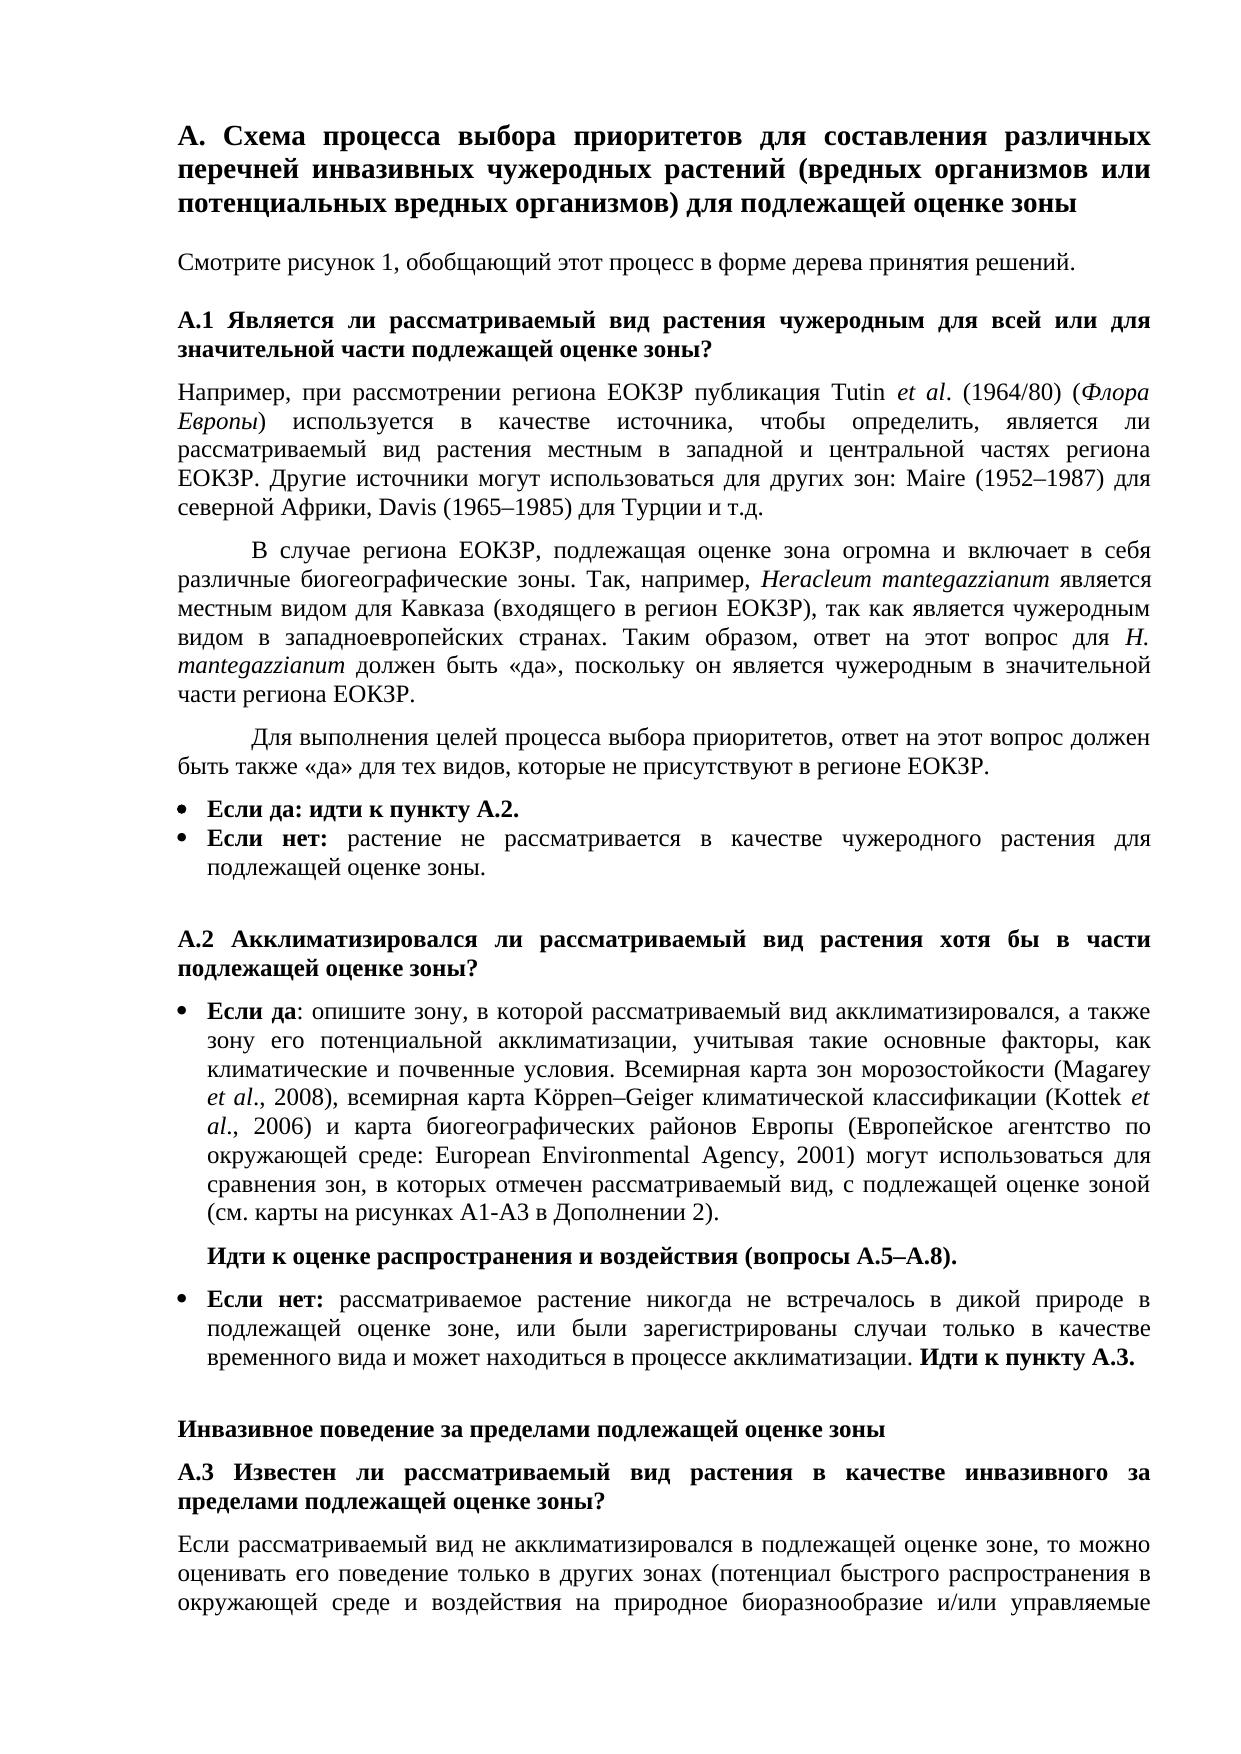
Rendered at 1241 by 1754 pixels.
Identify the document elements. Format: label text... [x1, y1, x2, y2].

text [177, 1529, 1152, 1615]
list Если нет: рассматриваемое растение никогда не встречалось в дикой природе в подлежащей оценке зоне, или были зарегистрированы случаи только в качестве временного вида и может находиться в процессе акклиматизации. Идти к пункту А.3. [177, 1284, 1152, 1370]
text А.3 Известен ли рассматриваемый вид растения в качестве инвазивного за пределами подлежащей оценке зоны? [177, 1457, 1152, 1514]
text Например, при рассмотрении региона ЕОКЗР публикация Tutin et al. (1964/80) (Флора Европы) используется в качестве источника, чтобы определить, является ли рассматриваемый вид растения местным в западной и центральной частях региона ЕОКЗР. Другие источники могут использоваться для других зон: Maire (1952–1987) для северной Африки, Davis (1965–1985) для Турции и т.д. [177, 377, 1152, 521]
list Если нет: растение не рассматривается в качестве чужеродного растения для подлежащей оценке зоны. [177, 823, 1152, 881]
text Инвазивное поведение за пределами подлежащей оценке зоны [177, 1414, 1152, 1442]
text В случае региона ЕОКЗР, подлежащая оценке зона огромна и включает в себя различные биогеографические зоны. Так, например, Heracleum mantegazzianum является местным видом для Кавказа (входящего в регион ЕОКЗР), так как является чужеродным видом в западноевропейских странах. Таким образом, ответ на этот вопрос для H. mantegazzianum должен быть «да», поскольку он является чужеродным в значительной части региона ЕОКЗР. [177, 535, 1152, 708]
text А. Схема процесса выбора приоритетов для составления различных перечней инвазивных чужеродных растений (вредных организмов или потенциальных вредных организмов) для подлежащей оценке зоны [177, 118, 1152, 219]
text Идти к оценке распространения и воздействия (вопросы A.5–A.8). [207, 1241, 1152, 1269]
text Для выполнения целей процесса выбора приоритетов, ответ на этот вопрос должен быть также «да» для тех видов, которые не присутствуют в регионе ЕОКЗР. [177, 722, 1152, 780]
list Если да: опишите зону, в которой рассматриваемый вид акклиматизировался, а также зону его потенциальной акклиматизации, учитывая такие основные факторы, как климатические и почвенные условия. Всемирная карта зон морозостойкости (Magarey et al., 2008), всемирная карта Köppen–Geiger климатической классификации (Kottek et al., 2006) и карта биогеографических районов Европы (Европейское агентство по окружающей среде: European Environmental Agency, 2001) могут использоваться для сравнения зон, в которых отмечен рассматриваемый вид, с подлежащей оценке зоной (см. карты на рисунках А1-А3 в Дополнении 2). [177, 996, 1152, 1226]
list Если да: идти к пункту А.2. [177, 794, 1152, 823]
text А.2 Акклиматизировался ли рассматриваемый вид растения хотя бы в части подлежащей оценке зоны? [177, 924, 1152, 982]
text Смотрите рисунок 1, обобщающий этот процесс в форме дерева принятия решений. [177, 247, 1152, 276]
text А.1 Является ли рассматриваемый вид растения чужеродным для всей или для значительной части подлежащей оценке зоны? [177, 305, 1152, 362]
